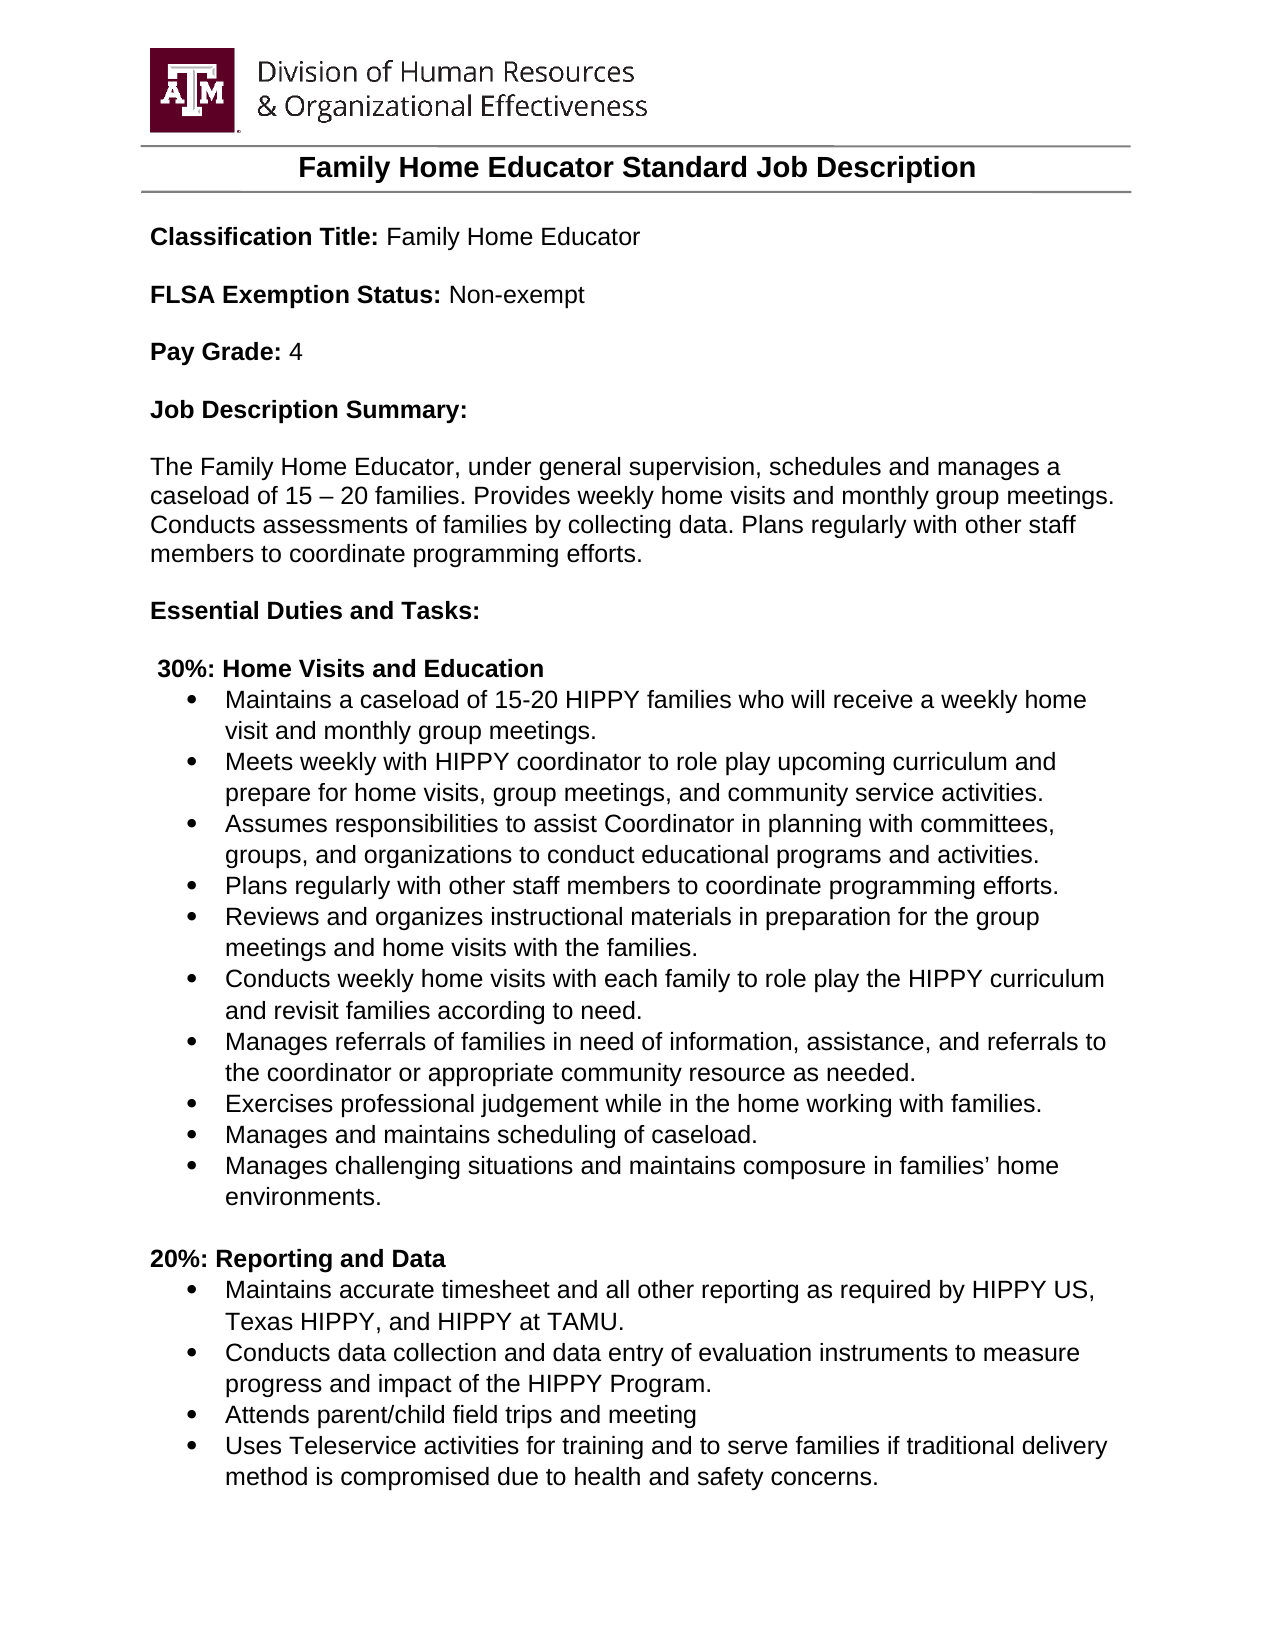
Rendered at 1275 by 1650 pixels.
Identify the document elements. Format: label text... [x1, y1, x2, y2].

text Classification Title: Family Home Educator [150, 222, 1125, 251]
picture [150, 47, 675, 133]
list Reviews and organizes instructional materials in preparation for the group meetings and home visits with the families. [187, 902, 1125, 962]
text Family Home Educator Standard Job Description [150, 150, 1125, 183]
list Manages and maintains scheduling of caseload. [187, 1120, 1125, 1149]
text 20%: Reporting and Data [150, 1244, 1125, 1273]
text Job Description Summary: [150, 395, 1125, 423]
list Conducts weekly home visits with each family to role play the HIPPY curriculum and revisit families according to need. [187, 964, 1125, 1024]
text Essential Duties and Tasks: [150, 596, 1125, 625]
text The Family Home Educator, under general supervision, schedules and manages a caseload of 15 – 20 families. Provides weekly home visits and monthly group meetings. Conducts assessments of families by collecting data. Plans regularly with other staff members to coordinate programming efforts. [150, 452, 1125, 567]
list Maintains accurate timesheet and all other reporting as required by HIPPY US, Texas HIPPY, and HIPPY at TAMU. [187, 1275, 1125, 1335]
list Uses Teleservice activities for training and to serve families if traditional delivery method is compromised due to health and safety concerns. [187, 1431, 1125, 1491]
list Conducts data collection and data entry of evaluation instruments to measure progress and impact of the HIPPY Program. [187, 1338, 1125, 1397]
list Assumes responsibilities to assist Coordinator in planning with committees, groups, and organizations to conduct educational programs and activities. [187, 809, 1125, 869]
list Exercises professional judgement while in the home working with families. [187, 1089, 1125, 1118]
list Meets weekly with HIPPY coordinator to role play upcoming curriculum and prepare for home visits, group meetings, and community service activities. [187, 747, 1125, 807]
list Plans regularly with other staff members to coordinate programming efforts. [187, 871, 1125, 900]
list Maintains a caseload of 15-20 HIPPY families who will receive a weekly home visit and monthly group meetings. [187, 684, 1125, 744]
text FLSA Exemption Status: Non-exempt [150, 280, 1125, 308]
text Pay Grade: 4 [150, 337, 1125, 366]
text 30%: Home Visits and Education [150, 653, 1125, 682]
list Attends parent/child field trips and meeting [187, 1400, 1125, 1429]
list Manages challenging situations and maintains composure in families’ home environments. [187, 1151, 1125, 1211]
list Manages referrals of families in need of information, assistance, and referrals to the coordinator or appropriate community resource as needed. [187, 1027, 1125, 1087]
